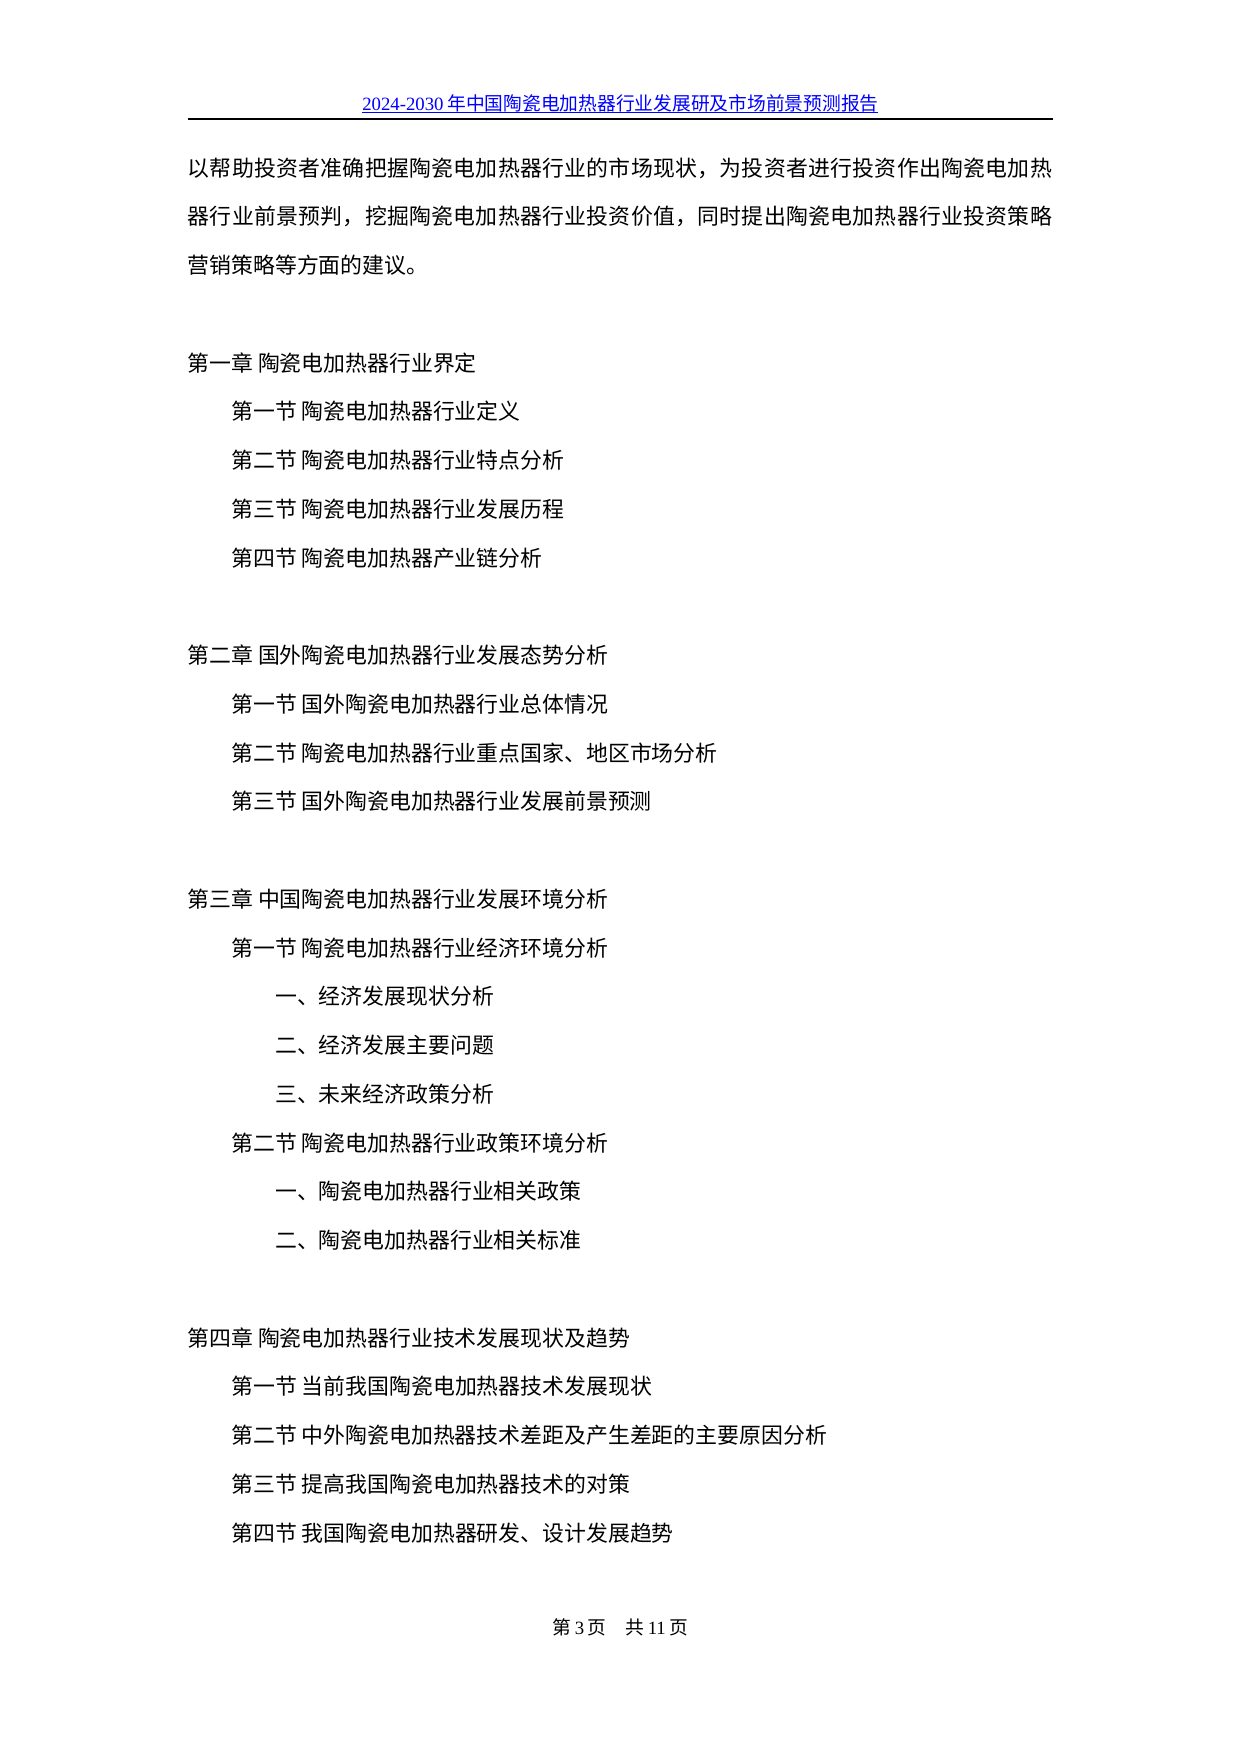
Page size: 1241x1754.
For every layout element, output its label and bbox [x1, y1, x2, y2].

text [187, 150, 1053, 1548]
